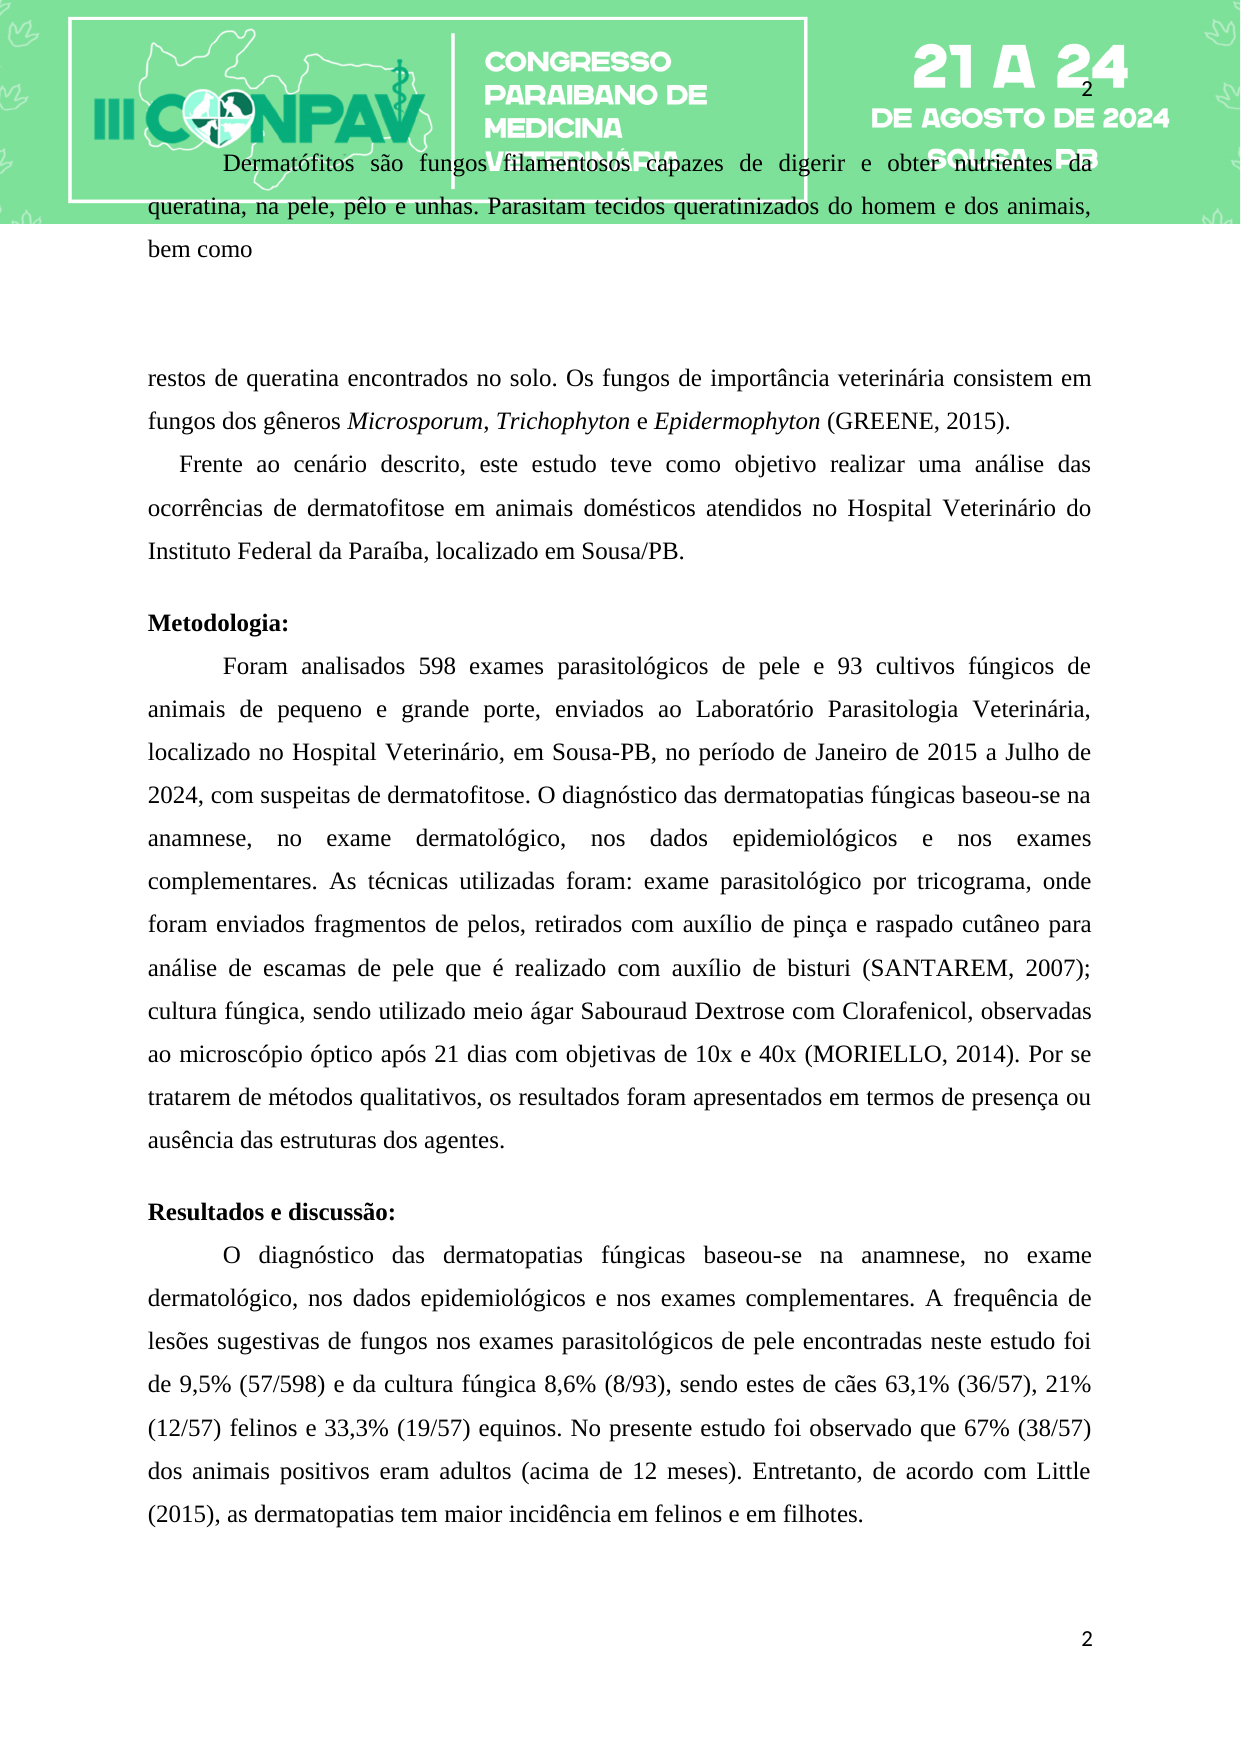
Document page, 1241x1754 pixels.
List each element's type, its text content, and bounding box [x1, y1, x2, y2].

text O diagnóstico das dermatopatias fúngicas baseou-se na anamnese, no exame dermatológico, nos dados epidemiológicos e nos exames complementares. A frequência de lesões sugestivas de fungos nos exames parasitológicos de pele encontradas neste estudo foi de 9,5% (57/598) e da cultura fúngica 8,6% (8/93), sendo estes de cães 63,1% (36/57), 21% (12/57) felinos e 33,3% (19/57) equinos. No presente estudo foi observado que 67% (38/57) dos animais positivos eram adultos (acima de 12 meses). Entretanto, de acordo com Little (2015), as dermatopatias tem maior incidência em felinos e em filhotes. [148, 1240, 1092, 1528]
picture [0, 0, 1241, 224]
text restos de queratina encontrados no solo. Os fungos de importância veterinária consistem em fungos dos gêneros Microsporum, Trichophyton e Epidermophyton (GREENE, 2015). [148, 363, 1092, 435]
text Frente ao cenário descrito, este estudo teve como objetivo realizar uma análise das ocorrências de dermatofitose em animais domésticos atendidos no Hospital Veterinário do Instituto Federal da Paraíba, localizado em Sousa/PB. [148, 449, 1093, 564]
text Foram analisados 598 exames parasitológicos de pele e 93 cultivos fúngicos de animais de pequeno e grande porte, enviados ao Laboratório Parasitologia Veterinária, localizado no Hospital Veterinário, em Sousa-PB, no período de Janeiro de 2015 a Julho de 2024, com suspeitas de dermatofitose. O diagnóstico das dermatopatias fúngicas baseou-se na anamnese, no exame dermatológico, nos dados epidemiológicos e nos exames complementares. As técnicas utilizadas foram: exame parasitológico por tricograma, onde foram enviados fragmentos de pelos, retirados com auxílio de pinça e raspado cutâneo para análise de escamas de pele que é realizado com auxílio de bisturi (SANTAREM, 2007); cultura fúngica, sendo utilizado meio ágar Sabouraud Dextrose com Clorafenicol, observadas ao microscópio óptico após 21 dias com objetivas de 10x e 40x (MORIELLO, 2014). Por se tratarem de métodos qualitativos, os resultados foram apresentados em termos de presença ou ausência das estruturas dos agentes. [148, 651, 1092, 1154]
text Metodologia: [148, 608, 1092, 636]
text Dermatófitos são fungos filamentosos capazes de digerir e obter nutrientes da queratina, na pele, pêlo e unhas. Parasitam tecidos queratinizados do homem e dos animais, bem como [148, 148, 1092, 263]
text Resultados e discussão: [148, 1197, 1092, 1226]
